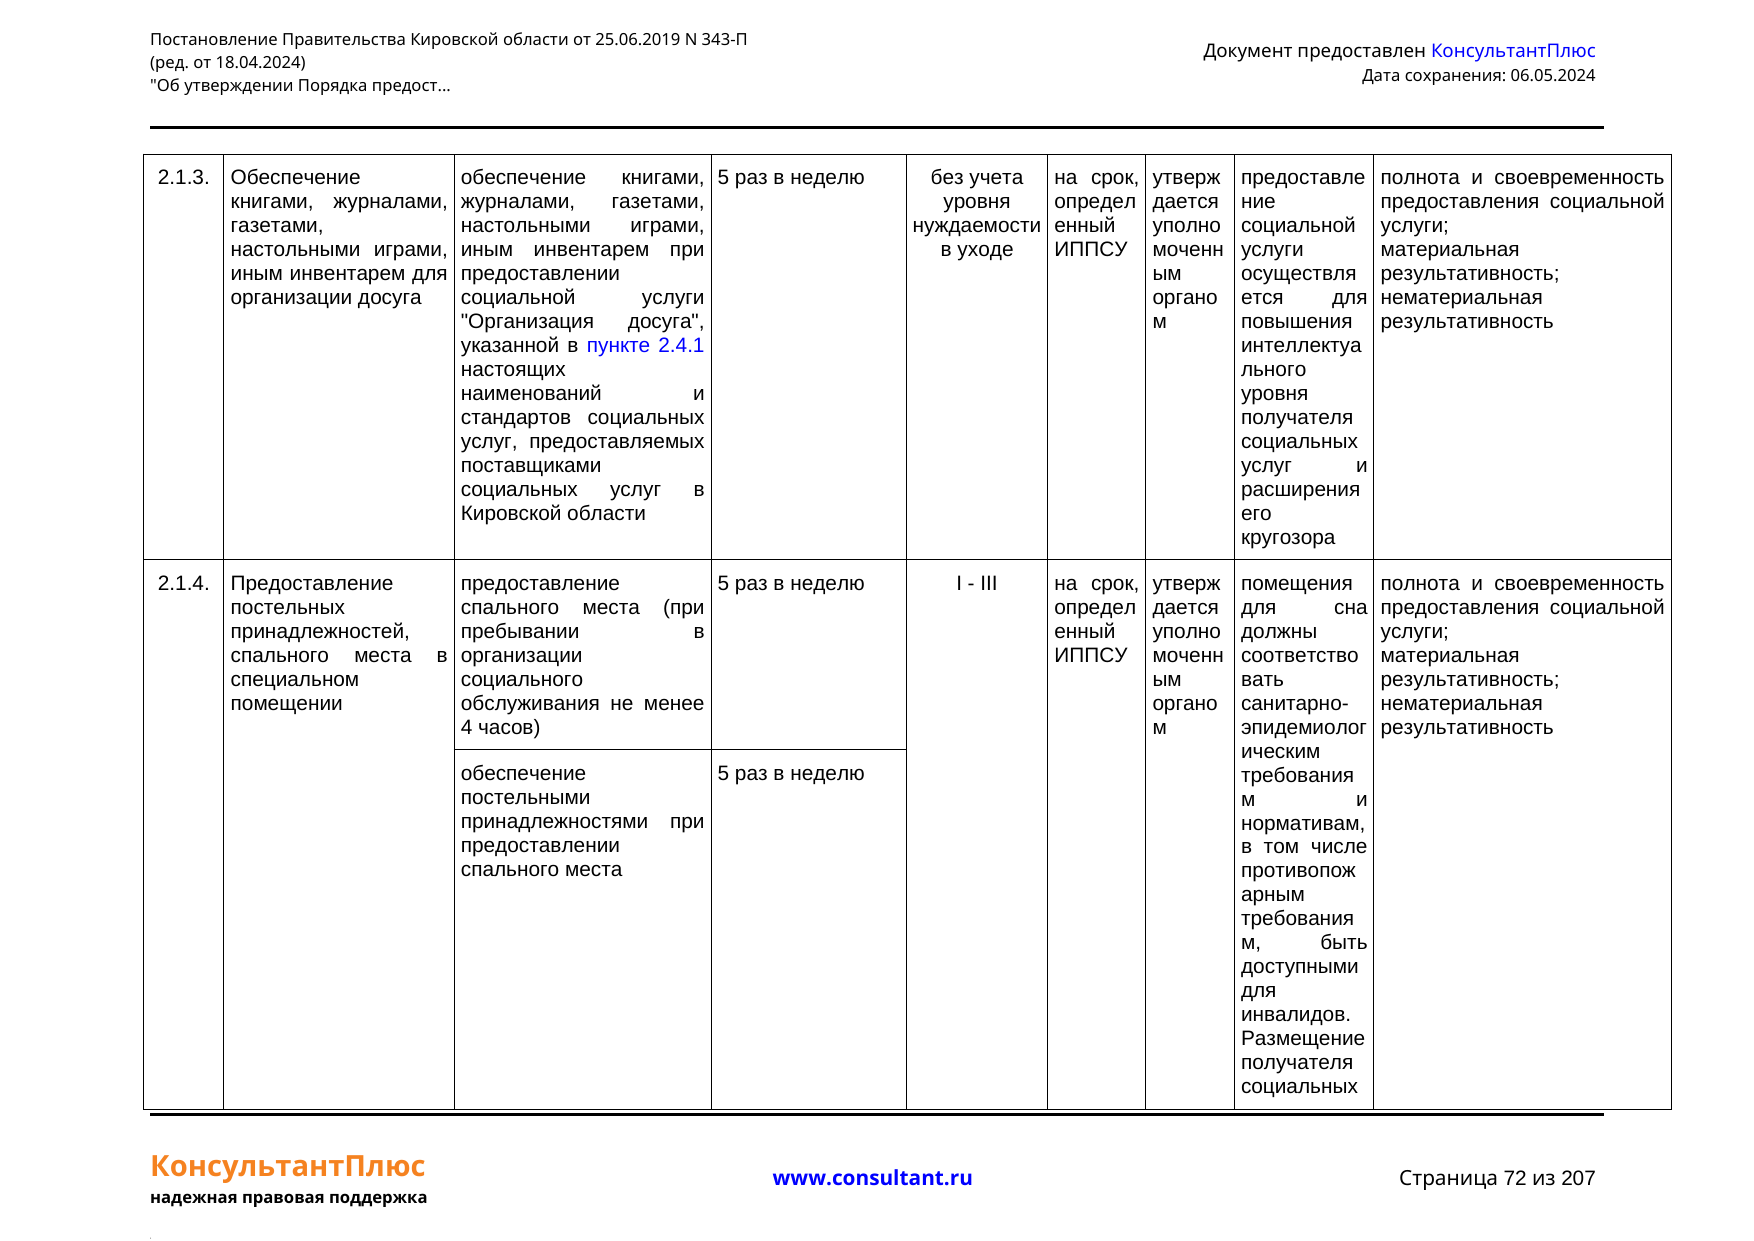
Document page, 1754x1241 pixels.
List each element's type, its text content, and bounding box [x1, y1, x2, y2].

table_cell полнота и своевременность предоставления социальной услуги; материальная результативность; нематериальная результативность [1374, 560, 1671, 1108]
table_cell Обеспечение книгами, журналами, газетами, настольными играми, иным инвентарем для организации досуга [224, 155, 454, 559]
table_cell 2.1.3. [144, 155, 223, 559]
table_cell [1146, 155, 1234, 559]
table_cell предоставление спального места (при пребывании в организации социального обслуживания не менее 4 часов) [455, 560, 711, 749]
table_cell утверждается уполномоченным органом [1146, 560, 1234, 1108]
table_cell помещения для сна должны соответствовать санитарно-эпидемиологическим требованиям и нормативам, в том числе противопожарным требованиям, быть доступными для инвалидов. Размещение получателя социальных услуг осуществляется с учетом пола, возраста, состояния здоровья, физической, психической и психологической совместимости. Постельные принадлежности должны быть удобными в пользовании, подобранными с учетом физического состояния получателя социальных услуг. Смена постельного белья должна производиться своевременно [1235, 560, 1373, 1108]
table_cell Предоставление постельных принадлежностей, спального места в специальном помещении [224, 560, 454, 1108]
table_cell 2.1.4. [144, 560, 223, 1108]
table_cell 5 раз в неделю [712, 155, 906, 559]
table_cell I - III [907, 560, 1047, 1108]
table_cell 5 раз в неделю [712, 560, 906, 749]
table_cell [455, 750, 711, 1108]
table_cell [1048, 155, 1145, 559]
table_cell предоставление социальной услуги осуществляется для повышения интеллектуального уровня получателя социальных услуг и расширения его кругозора [1235, 155, 1373, 559]
table_cell 5 раз в неделю [712, 750, 906, 1108]
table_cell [907, 155, 1047, 559]
table_cell на срок, определенный ИППСУ [1048, 560, 1145, 1108]
table_cell обеспечение книгами, журналами, газетами, настольными играми, иным инвентарем при предоставлении социальной услуги "Организация досуга", указанной в пункте 2.4.1 настоящих наименований и стандартов социальных услуг, предоставляемых поставщиками социальных услуг в Кировской области [455, 155, 711, 559]
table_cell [1374, 155, 1671, 559]
